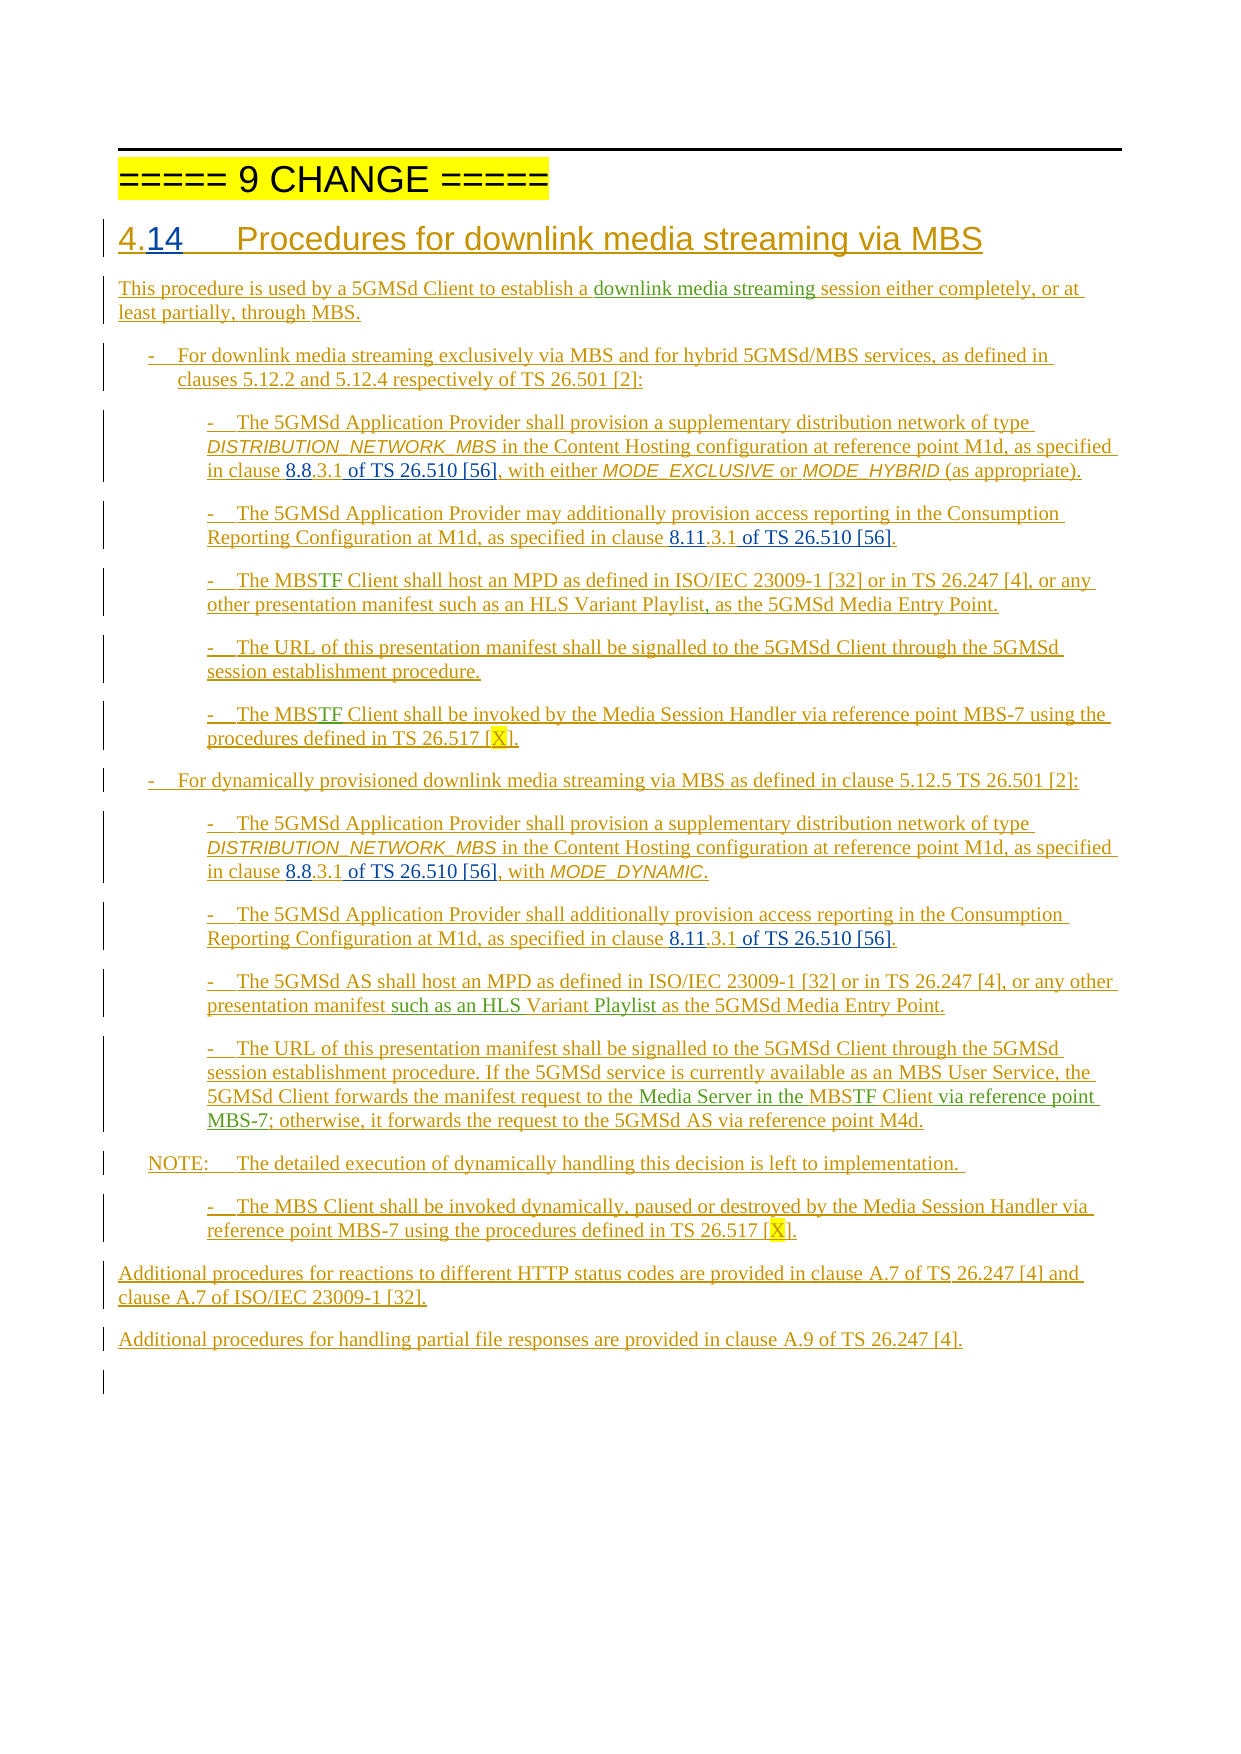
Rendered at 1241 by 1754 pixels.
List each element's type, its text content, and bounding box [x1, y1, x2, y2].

subtitle ===== CHANGE ===== [118, 151, 1122, 200]
